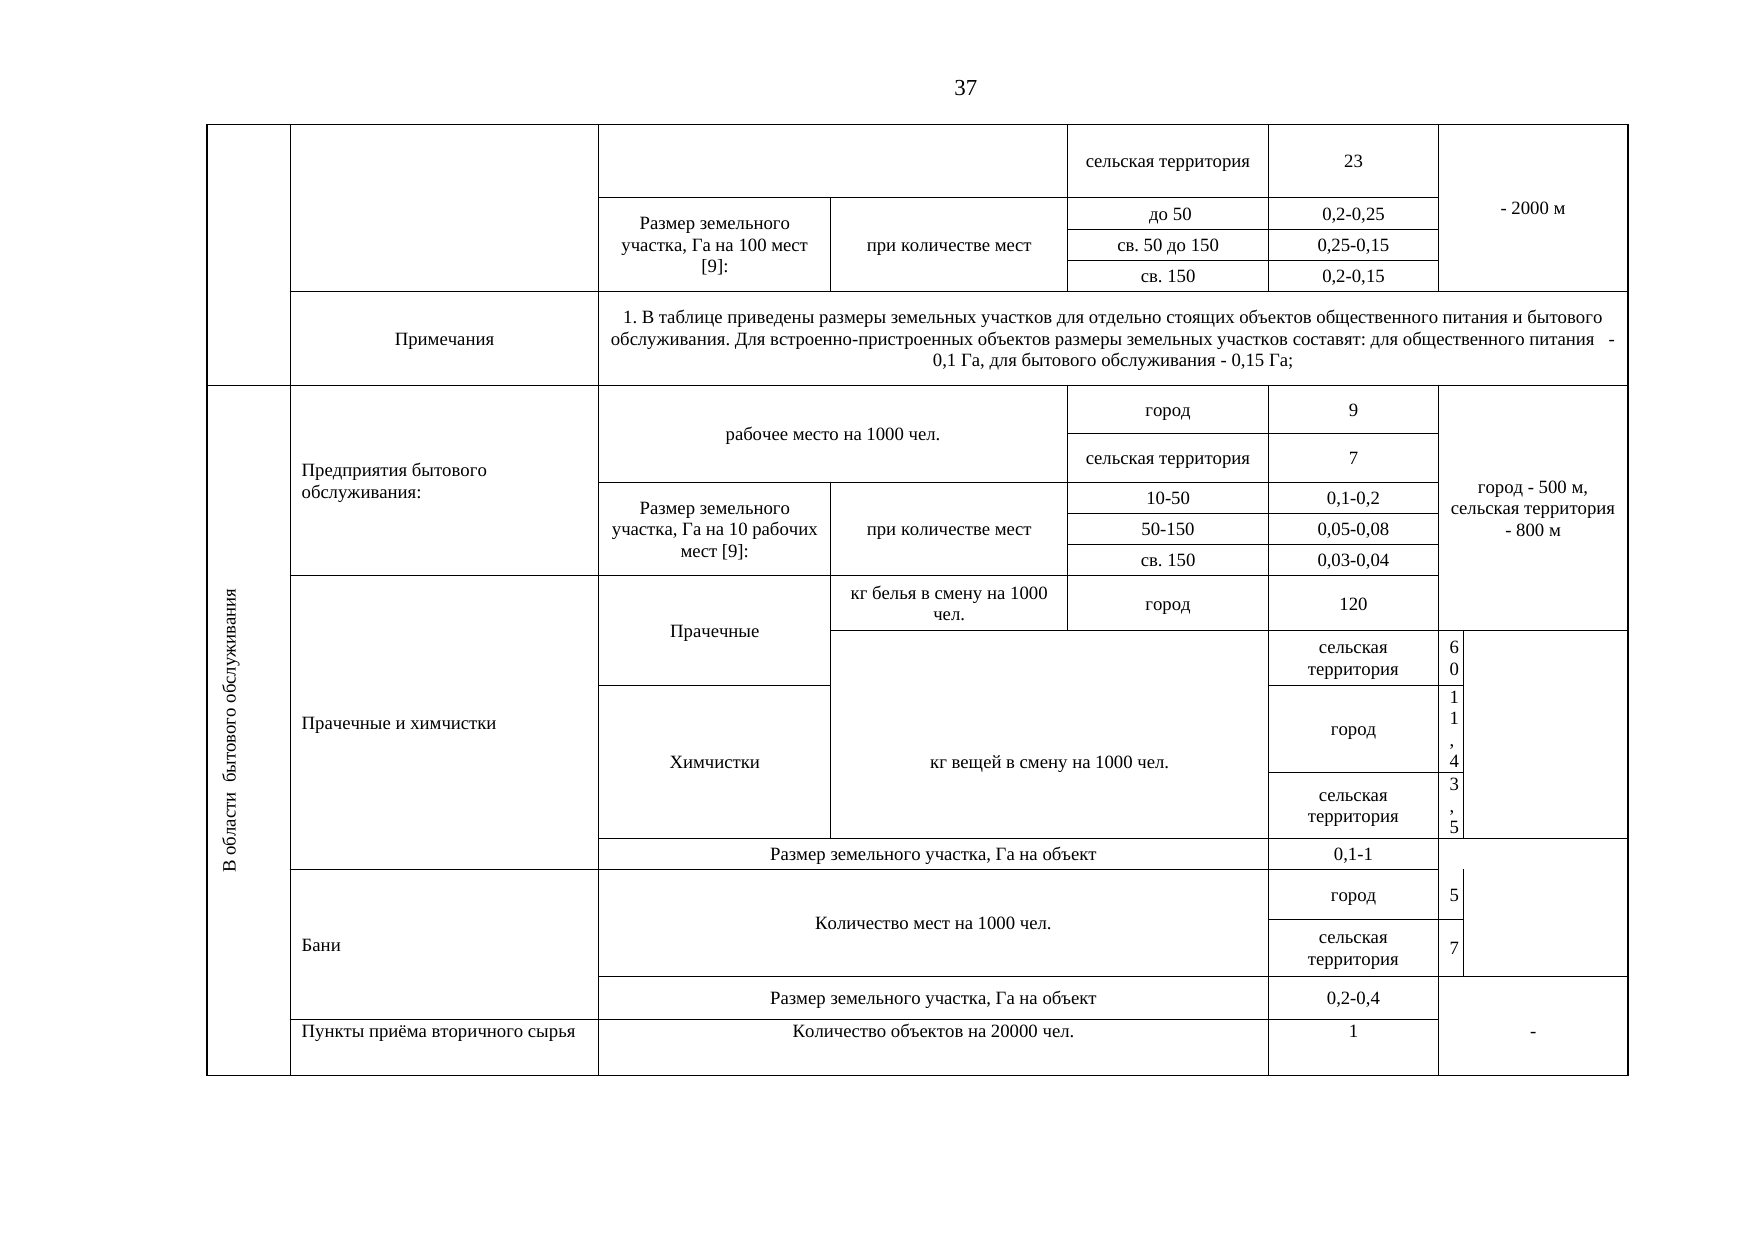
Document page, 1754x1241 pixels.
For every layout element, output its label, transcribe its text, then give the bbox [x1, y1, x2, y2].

table_cell 0,1-0,2 [1269, 483, 1438, 513]
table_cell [1439, 125, 1627, 291]
table_cell 0,03-0,04 [1269, 545, 1438, 575]
table_cell [1464, 869, 1627, 976]
table_cell 9 [1269, 386, 1438, 433]
table_cell Размер земельного участка, Га на 10 рабочих мест [9]: [599, 483, 830, 575]
table_cell сельская территория [1068, 434, 1268, 482]
table_cell Химчистки [599, 686, 830, 838]
table_cell Количество объектов на 20000 чел. [599, 1020, 1268, 1075]
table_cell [291, 125, 598, 291]
table_cell Прачечные и химчистки [291, 576, 598, 869]
table_cell Бани [291, 870, 598, 1019]
table_cell сельская территория [1269, 773, 1438, 838]
table_cell до 50 [1068, 198, 1268, 228]
table_cell 5 [1439, 869, 1463, 919]
table_cell сельская территория [1269, 920, 1438, 976]
table_cell город [1269, 686, 1438, 772]
table_cell Предприятия бытового обслуживания: [291, 386, 598, 575]
table_cell 120 [1269, 576, 1438, 630]
table_cell [1439, 977, 1627, 1019]
table_cell св. 150 [1068, 261, 1268, 291]
table_cell 0,2-0,15 [1269, 261, 1438, 291]
table_cell рабочее место на 1000 чел. [599, 386, 1067, 482]
table_cell при количестве мест [831, 483, 1067, 575]
table_cell 1 [1269, 1020, 1438, 1075]
table_cell 3,5 [1439, 773, 1463, 838]
table_cell 0,25-0,15 [1269, 230, 1438, 260]
table_cell 23 [1269, 125, 1438, 197]
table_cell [599, 125, 1067, 197]
table_cell 7 [1269, 434, 1438, 482]
table_cell 0,2-0,25 [1269, 198, 1438, 228]
table_cell город - 500 м, сельская территория - 800 м [1439, 386, 1627, 630]
table_cell Примечания [291, 292, 598, 385]
table_cell Пункты приёма вторичного сырья [291, 1020, 598, 1075]
table_cell Размер земельного участка, Га на 100 мест [9]: [599, 198, 830, 291]
table_cell при количестве мест [831, 198, 1067, 291]
table_cell [1464, 631, 1627, 838]
table_cell 0,2-0,4 [1269, 977, 1438, 1019]
table_cell город [1269, 870, 1438, 919]
table_cell 10-50 [1068, 483, 1268, 513]
table_cell [831, 631, 1268, 685]
table_cell св. 50 до 150 [1068, 230, 1268, 260]
table_cell кг вещей в смену на 1000 чел. [831, 685, 1268, 838]
table_cell 50-150 [1068, 514, 1268, 544]
table_cell 11,4 [1439, 686, 1463, 772]
table_cell кг белья в смену на 1000 чел. [831, 576, 1067, 630]
table_cell - [1439, 1019, 1627, 1075]
table_cell [1439, 839, 1627, 869]
table_cell 1. В таблице приведены размеры земельных участков для отдельно стоящих объектов общественного питания и бытового обслуживания. Для встроенно-пристроенных объектов размеры земельных участков составят: для общественного питания - 0,1 Га, для бытового обслуживания - 0,15 Га; [599, 292, 1627, 385]
table_cell сельская территория [1269, 631, 1438, 685]
table_cell 7 [1439, 920, 1463, 976]
table_cell св. 150 [1068, 545, 1268, 575]
table_cell В области бытового обслуживания [208, 386, 290, 1075]
table_cell Количество мест на 1000 чел. [599, 870, 1268, 976]
table_cell Размер земельного участка, Га на объект [599, 839, 1268, 869]
table_cell 0,05-0,08 [1269, 514, 1438, 544]
table_cell город [1068, 576, 1268, 630]
table_cell 60 [1439, 631, 1463, 685]
table_cell город [1068, 386, 1268, 433]
table_cell Прачечные [599, 576, 830, 685]
table_cell сельская территория [1068, 125, 1268, 197]
table_cell 0,1-1 [1269, 839, 1438, 869]
table_cell Размер земельного участка, Га на объект [599, 977, 1268, 1019]
